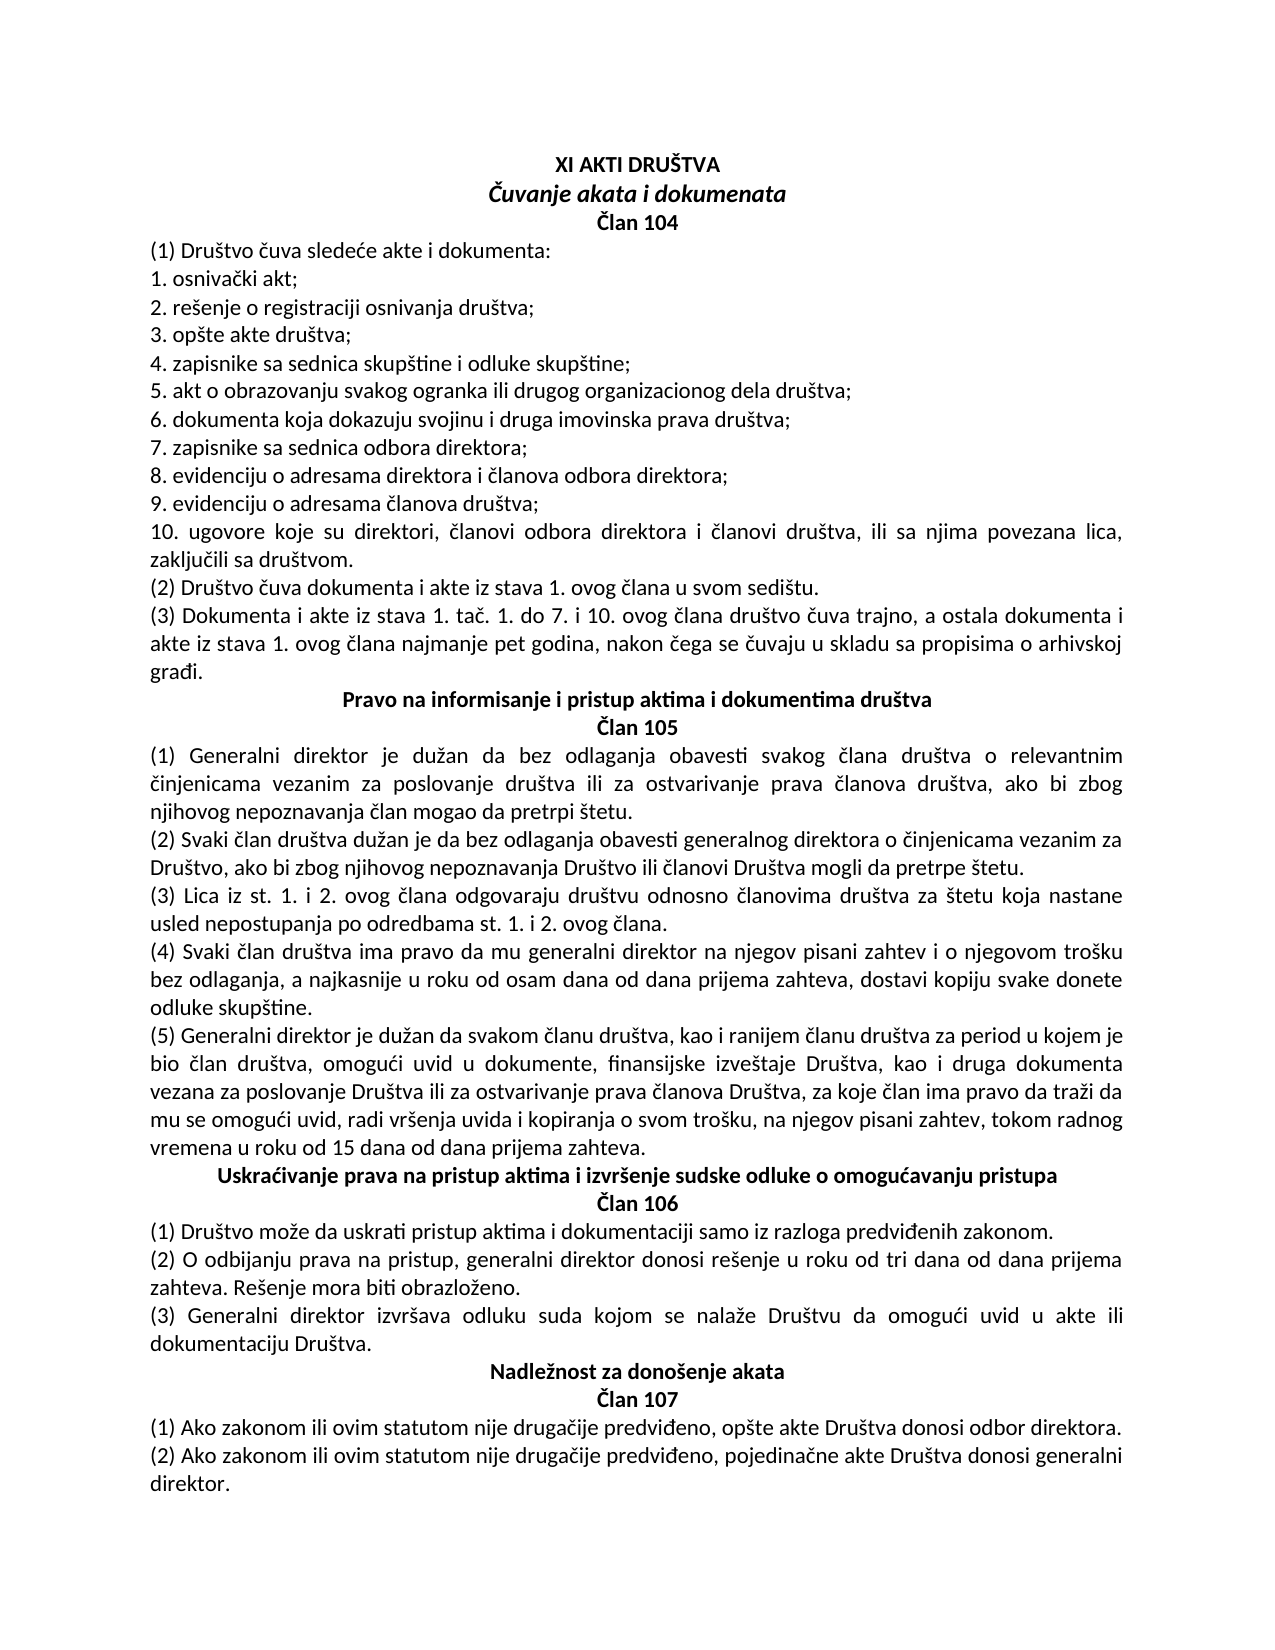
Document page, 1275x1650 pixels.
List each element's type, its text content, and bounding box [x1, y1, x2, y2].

text (3) Generalni direktor izvršava odluku suda kojom se nalaže Društvu da omogući uvid u akte ili dokumentaciju Društva. [150, 1301, 1125, 1357]
text 7. zapisnike sa sednica odbora direktora; [150, 433, 1125, 461]
text 10. ugovore koje su direktori, članovi odbora direktora i članovi društva, ili sa njima povezana lica, zaključili sa društvom. [150, 517, 1125, 573]
text (3) Lica iz st. 1. i 2. ovog člana odgovaraju društvu odnosno članovima društva za štetu koja nastane usled nepostupanja po odredbama st. 1. i 2. ovog člana. [150, 881, 1125, 937]
text (5) Generalni direktor je dužan da svakom članu društva, kao i ranijem članu društva za period u kojem je bio član društva, omogući uvid u dokumente, finansijske izveštaje Društva, kao i druga dokumenta vezana za poslovanje Društva ili za ostvarivanje prava članova Društva, za koje član ima pravo da traži da mu se omogući uvid, radi vršenja uvida i kopiranja o svom trošku, na njegov pisani zahtev, tokom radnog vremena u roku od 15 dana od dana prijema zahteva. [150, 1021, 1125, 1161]
text Član 107 [150, 1385, 1125, 1413]
text Član 106 [150, 1189, 1125, 1217]
text (3) Dokumenta i akte iz stava 1. tač. 1. do 7. i 10. ovog člana društvo čuva trajno, a ostala dokumenta i akte iz stava 1. ovog člana najmanje pet godina, nakon čega se čuvaju u skladu sa propisima o arhivskoj građi. [150, 601, 1125, 685]
text 8. evidenciju o adresama direktora i članova odbora direktora; [150, 461, 1125, 489]
text 9. evidenciju o adresama članova društva; [150, 489, 1125, 517]
text (2) Društvo čuva dokumenta i akte iz stava 1. ovog člana u svom sedištu. [150, 573, 1125, 601]
text XI AKTI DRUŠTVA [150, 150, 1125, 178]
text (2) O odbijanju prava na pristup, generalni direktor donosi rešenje u roku od tri dana od dana prijema zahteva. Rešenje mora biti obrazloženo. [150, 1245, 1125, 1301]
text Član 104 [150, 208, 1125, 237]
text 5. akt o obrazovanju svakog ogranka ili drugog organizacionog dela društva; [150, 377, 1125, 405]
text 4. zapisnike sa sednica skupštine i odluke skupštine; [150, 349, 1125, 377]
text Pravo na informisanje i pristup aktima i dokumentima društva [150, 685, 1125, 713]
text 2. rešenje o registraciji osnivanja društva; [150, 293, 1125, 321]
text 6. dokumenta koja dokazuju svojinu i druga imovinska prava društva; [150, 405, 1125, 433]
text 1. osnivački akt; [150, 264, 1125, 293]
text (2) Svaki član društva dužan je da bez odlaganja obavesti generalnog direktora o činjenicama vezanim za Društvo, ako bi zbog njihovog nepoznavanja Društvo ili članovi Društva mogli da pretrpe štetu. [150, 825, 1125, 881]
text Nadležnost za donošenje akata [150, 1357, 1125, 1385]
text (2) Ako zakonom ili ovim statutom nije drugačije predviđeno, pojedinačne akte Društva donosi generalni direktor. [150, 1441, 1125, 1497]
text Član 105 [150, 713, 1125, 741]
text Čuvanje akata i dokumenata [150, 178, 1125, 208]
text (1) Društvo može da uskrati pristup aktima i dokumentaciji samo iz razloga predviđenih zakonom. [150, 1217, 1125, 1245]
text (1) Ako zakonom ili ovim statutom nije drugačije predviđeno, opšte akte Društva donosi odbor direktora. [150, 1413, 1125, 1441]
text (1) Generalni direktor je dužan da bez odlaganja obavesti svakog člana društva o relevantnim činjenicama vezanim za poslovanje društva ili za ostvarivanje prava članova društva, ako bi zbog njihovog nepoznavanja član mogao da pretrpi štetu. [150, 741, 1125, 825]
text 3. opšte akte društva; [150, 321, 1125, 349]
text (4) Svaki član društva ima pravo da mu generalni direktor na njegov pisani zahtev i o njegovom trošku bez odlaganja, a najkasnije u roku od osam dana od dana prijema zahteva, dostavi kopiju svake donete odluke skupštine. [150, 937, 1125, 1021]
text (1) Društvo čuva sledeće akte i dokumenta: [150, 237, 1125, 264]
text Uskraćivanje prava na pristup aktima i izvršenje sudske odluke o omogućavanju pristupa [150, 1161, 1125, 1189]
